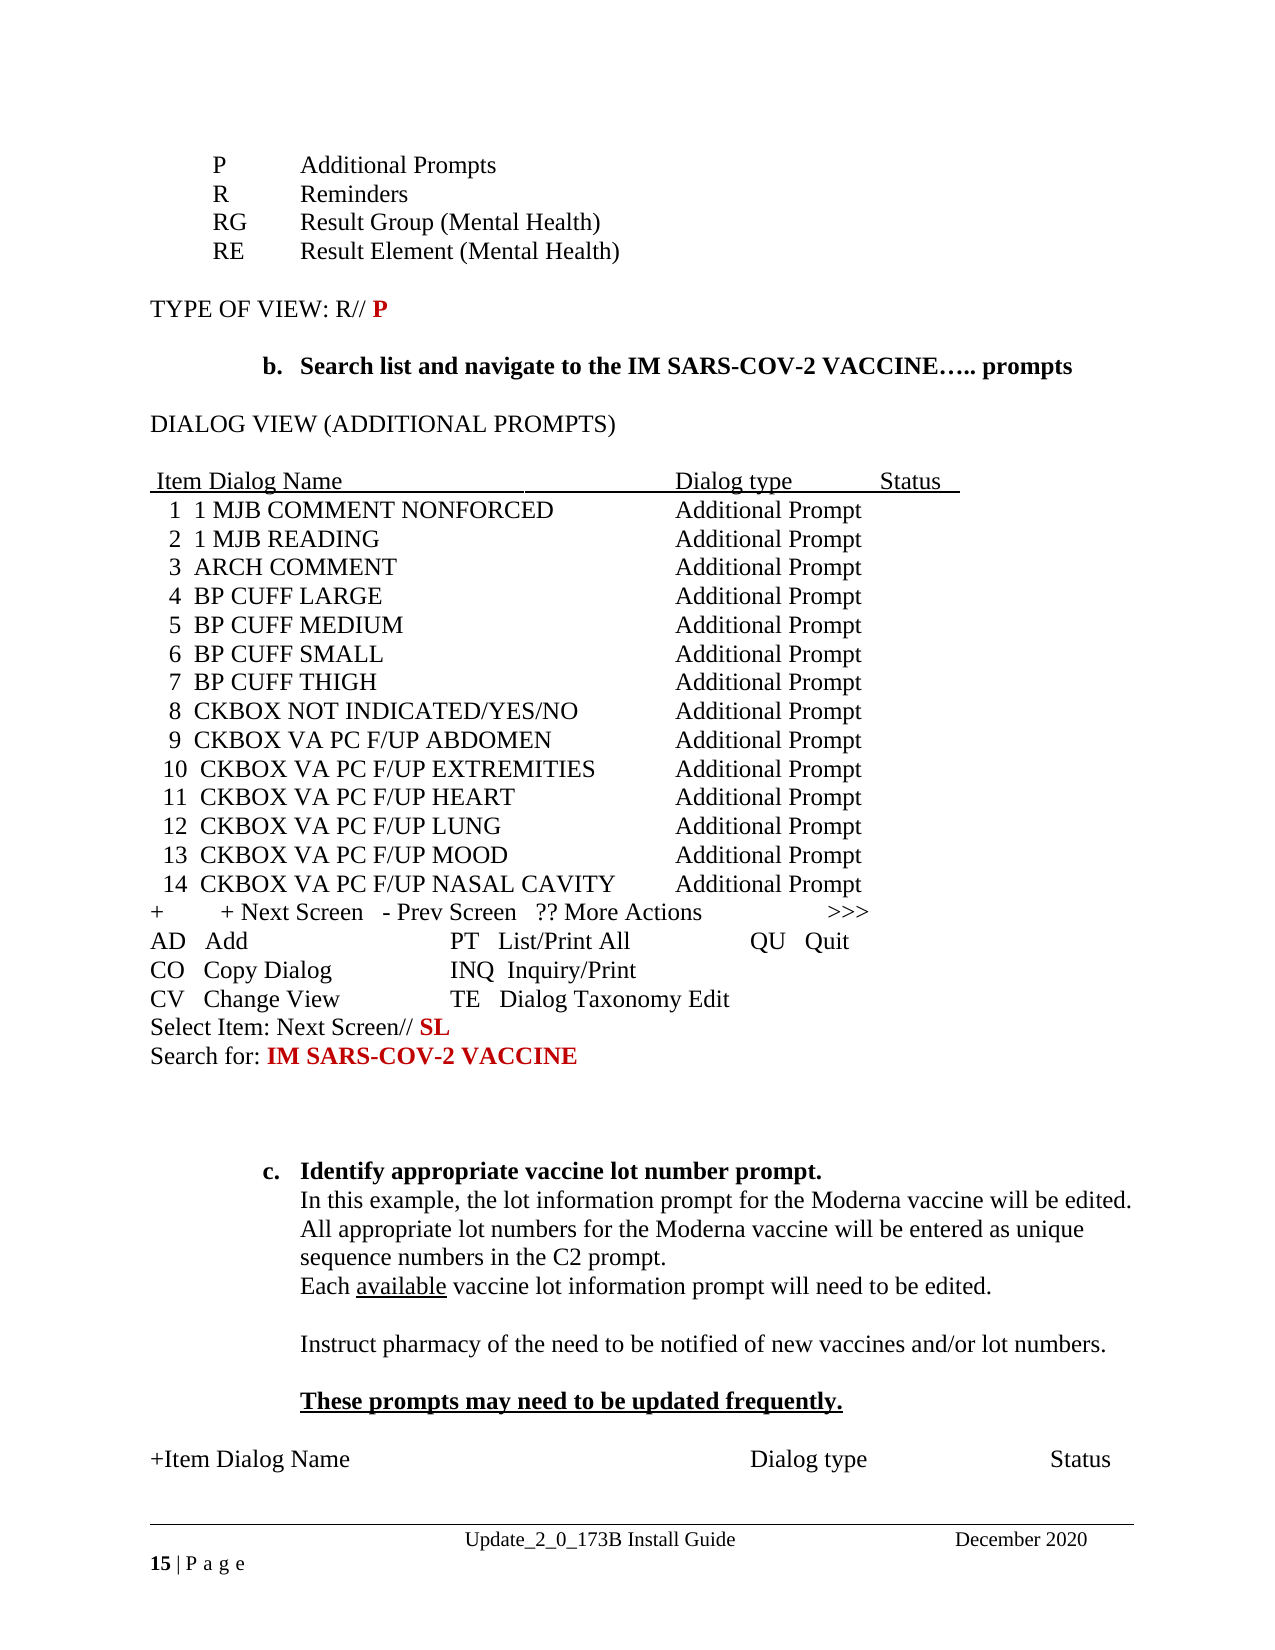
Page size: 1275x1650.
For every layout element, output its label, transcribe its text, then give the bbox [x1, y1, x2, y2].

text Instruct pharmacy of the need to be notified of new vaccines and/or lot numbers. [300, 1329, 1134, 1357]
text P Additional Prompts [150, 150, 1134, 179]
text 4 BP CUFF LARGE Additional Prompt [150, 581, 1134, 610]
text Each available vaccine lot information prompt will need to be edited. [300, 1271, 1134, 1300]
text 14 CKBOX VA PC F/UP NASAL CAVITY Additional Prompt [150, 869, 1134, 897]
text 11 CKBOX VA PC F/UP HEART Additional Prompt [150, 782, 1134, 811]
text TYPE OF VIEW: R// P [150, 294, 1134, 322]
text RG Result Group (Mental Health) [150, 207, 1134, 236]
list Identify appropriate vaccine lot number prompt. [262, 1156, 1134, 1185]
text 2 1 MJB READING Additional Prompt [150, 524, 1134, 552]
text + + Next Screen - Prev Screen ?? More Actions >>> [150, 897, 1134, 926]
text 3 ARCH COMMENT Additional Prompt [150, 552, 1134, 581]
text R Reminders [150, 179, 1134, 207]
text CO Copy Dialog INQ Inquiry/Print [150, 955, 1134, 984]
text CV Change View TE Dialog Taxonomy Edit [150, 984, 1134, 1012]
text 13 CKBOX VA PC F/UP MOOD Additional Prompt [150, 840, 1134, 869]
text DIALOG VIEW (ADDITIONAL PROMPTS) [150, 409, 1134, 437]
text AD Add PT List/Print All QU Quit [150, 926, 1134, 955]
text 9 CKBOX VA PC F/UP ABDOMEN Additional Prompt [150, 725, 1134, 754]
text RE Result Element (Mental Health) [150, 236, 1134, 265]
text Item Dialog Name Dialog type Status [150, 466, 1134, 495]
text In this example, the lot information prompt for the Moderna vaccine will be edited. All appropriate lot numbers for the Moderna vaccine will be entered as unique sequence numbers in the C2 prompt. [300, 1185, 1134, 1271]
text Search for: IM SARS-COV-2 VACCINE [150, 1041, 1134, 1070]
text +Item Dialog Name Dialog type Status [150, 1444, 1134, 1472]
text 1 1 MJB COMMENT NONFORCED Additional Prompt [150, 495, 1134, 524]
text 8 CKBOX NOT INDICATED/YES/NO Additional Prompt [150, 696, 1134, 725]
text 5 BP CUFF MEDIUM Additional Prompt [150, 610, 1134, 639]
text 6 BP CUFF SMALL Additional Prompt [150, 639, 1134, 667]
text These prompts may need to be updated frequently. [300, 1386, 1134, 1415]
text 7 BP CUFF THIGH Additional Prompt [150, 667, 1134, 696]
list Search list and navigate to the IM SARS-COV-2 VACCINE….. prompts [262, 351, 1134, 380]
text 10 CKBOX VA PC F/UP EXTREMITIES Additional Prompt [150, 754, 1134, 782]
text 12 CKBOX VA PC F/UP LUNG Additional Prompt [150, 811, 1134, 840]
text Select Item: Next Screen// SL [150, 1012, 1134, 1041]
